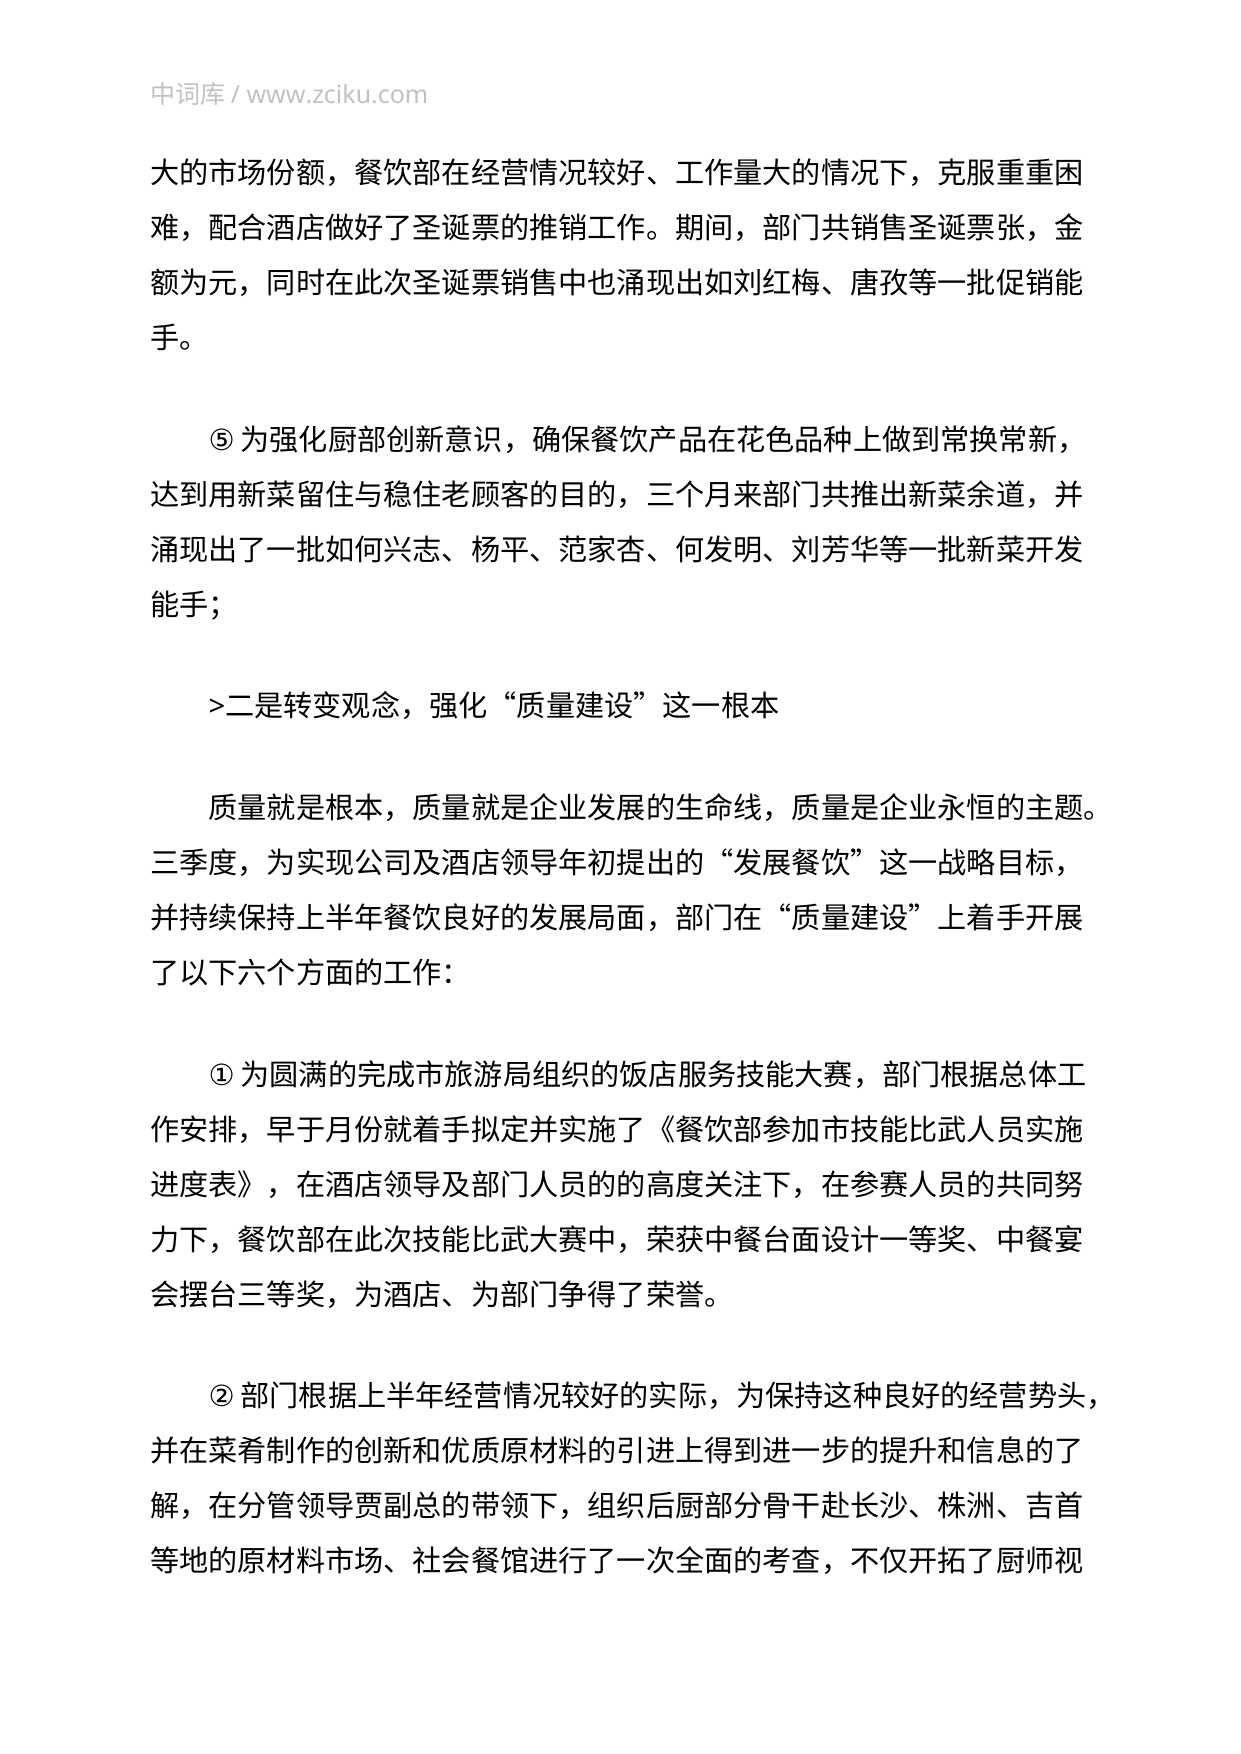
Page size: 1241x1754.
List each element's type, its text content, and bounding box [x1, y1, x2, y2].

text >二是转变观念，强化“质量建设”这一根本 [150, 683, 1090, 725]
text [150, 150, 1090, 357]
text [150, 1373, 1090, 1580]
text 质量就是根本，质量就是企业发展的生命线，质量是企业永恒的主题。三季度，为实现公司及酒店领导年初提出的“发展餐饮”这一战略目标，并持续保持上半年餐饮良好的发展局面，部门在“质量建设”上着手开展了以下六个方面的工作： [150, 785, 1090, 992]
text ⑤为强化厨部创新意识，确保餐饮产品在花色品种上做到常换常新，达到用新菜留住与稳住老顾客的目的，三个月来部门共推出新菜余道，并涌现出了一批如何兴志、杨平、范家杏、何发明、刘芳华等一批新菜开发能手； [150, 416, 1090, 623]
text ①为圆满的完成市旅游局组织的饭店服务技能大赛，部门根据总体工作安排，早于月份就着手拟定并实施了《餐饮部参加市技能比武人员实施进度表》，在酒店领导及部门人员的的高度关注下，在参赛人员的共同努力下，餐饮部在此次技能比武大赛中，荣获中餐台面设计一等奖、中餐宴会摆台三等奖，为酒店、为部门争得了荣誉。 [150, 1051, 1090, 1313]
